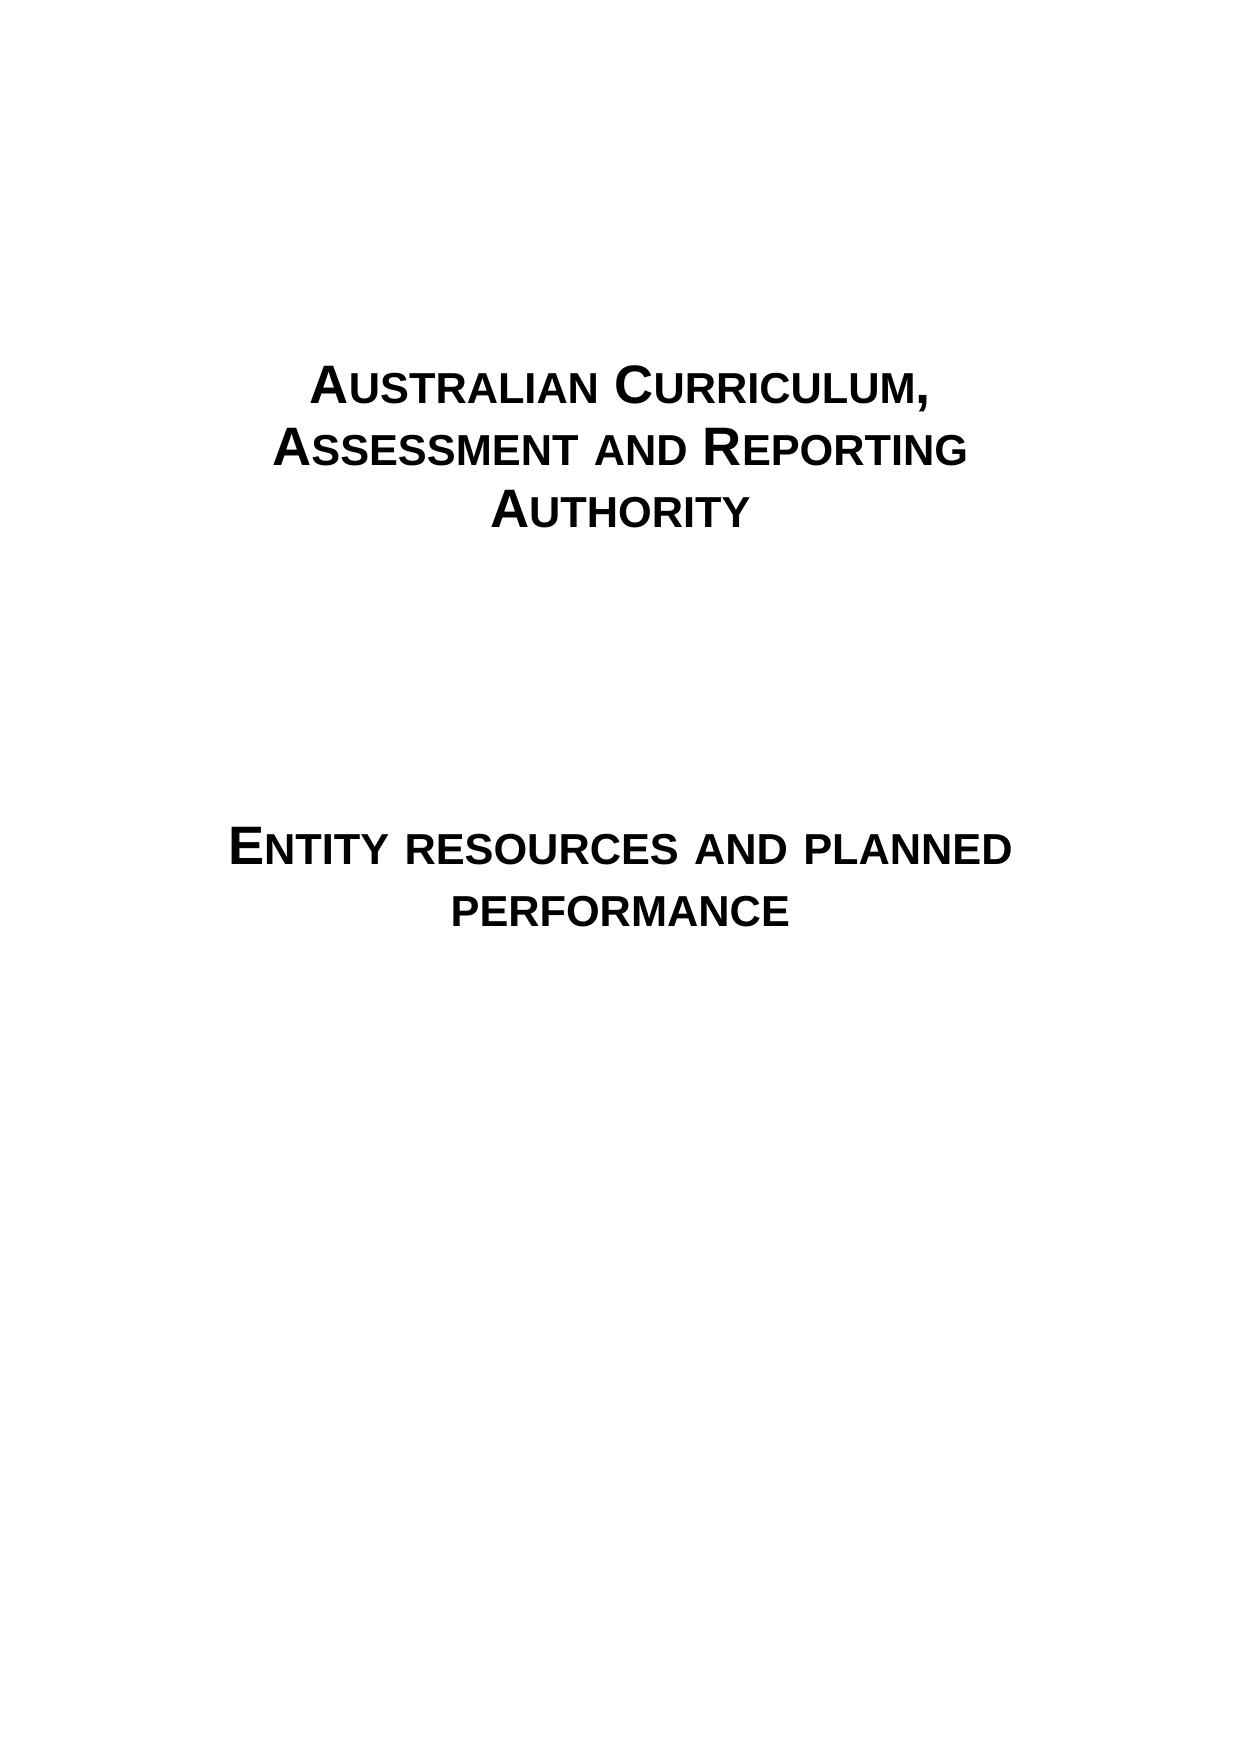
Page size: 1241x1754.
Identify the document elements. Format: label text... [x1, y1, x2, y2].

subtitle Entity resources and planned performance [218, 814, 1022, 938]
subtitle Australian Curriculum, Assessment and Reporting Authority [218, 352, 1022, 539]
